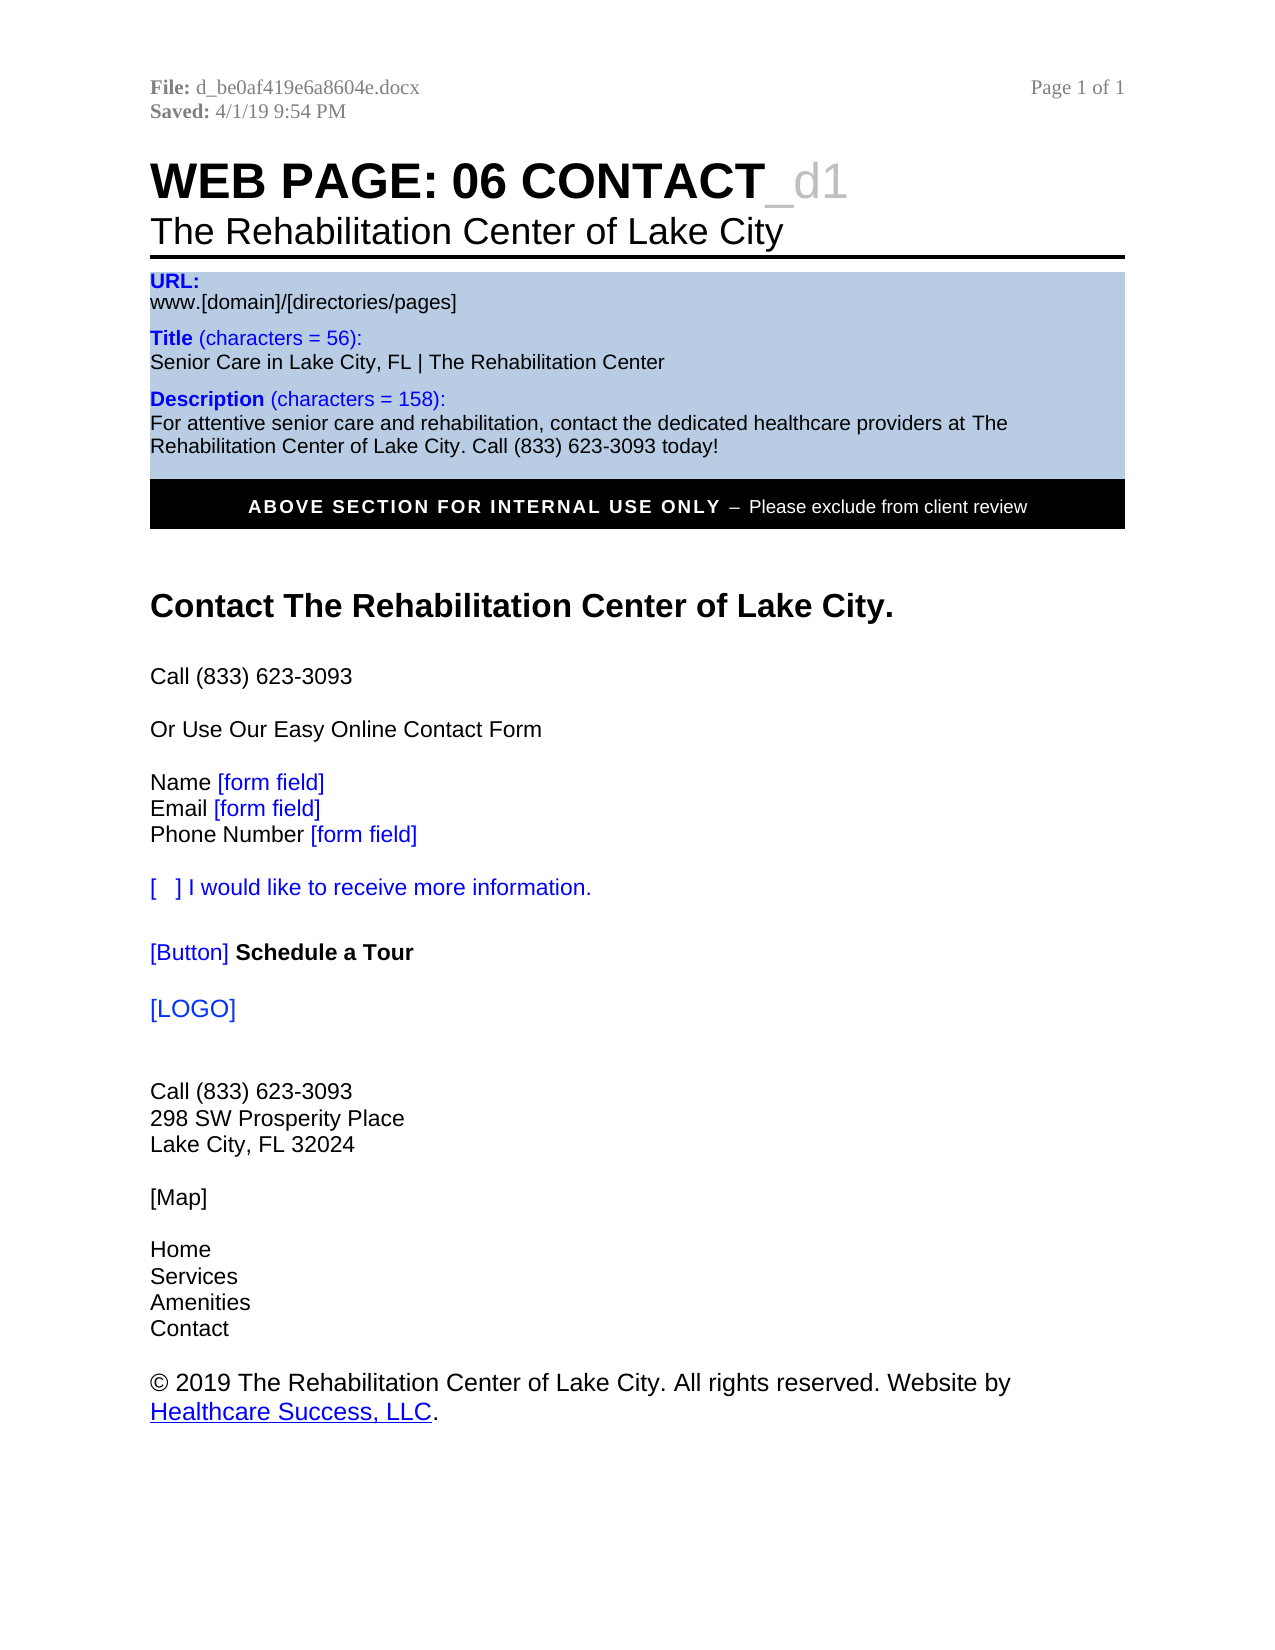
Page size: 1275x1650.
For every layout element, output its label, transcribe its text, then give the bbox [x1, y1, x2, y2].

text Lake City, FL 32024 [150, 1131, 1125, 1157]
text Or Use Our Easy Online Contact Form [150, 716, 1125, 742]
text The Rehabilitation Center of Lake City [150, 209, 1125, 255]
text Contact [150, 1315, 1125, 1342]
text Phone Number [form field] [150, 821, 1125, 848]
text URL: [150, 272, 1125, 293]
text © 2019 The Rehabilitation Center of Lake City. All rights reserved. Website by Healthcare Success, LLC. [150, 1368, 1125, 1426]
text Home [150, 1236, 1125, 1263]
text 298 SW Prosperity Place [150, 1104, 1125, 1131]
text Email [form field] [150, 795, 1125, 821]
text Call (833) 623-3093 [150, 1078, 1125, 1104]
subtitle Contact The Rehabilitation Center of Lake City. [150, 586, 1125, 625]
text Description (characters = 158): [150, 386, 1125, 410]
text [LOGO] [150, 994, 1125, 1023]
text Senior Care in Lake City, FL | The Rehabilitation Center [150, 350, 1125, 374]
text Title (characters = 56): [150, 326, 1125, 350]
text Services [150, 1263, 1125, 1289]
text www.[domain]/[directories/pages] [150, 293, 1125, 313]
text WEB PAGE: 06 CONTACT_d1 [150, 152, 1125, 209]
text ABOVE SECTION FOR INTERNAL USE ONLY – Please exclude from client review [150, 480, 1125, 528]
text Name [form field] [150, 768, 1125, 795]
text [Map] [150, 1183, 1125, 1210]
text Amenities [150, 1289, 1125, 1315]
text Call (833) 623-3093 [150, 663, 1125, 689]
text [ ] I would like to receive more information. [150, 874, 1125, 900]
text [Button] Schedule a Tour [150, 939, 1125, 966]
text For attentive senior care and rehabilitation, contact the dedicated healthcare providers at The Rehabilitation Center of Lake City. Call (833) 623-3093 today! [150, 410, 1125, 458]
